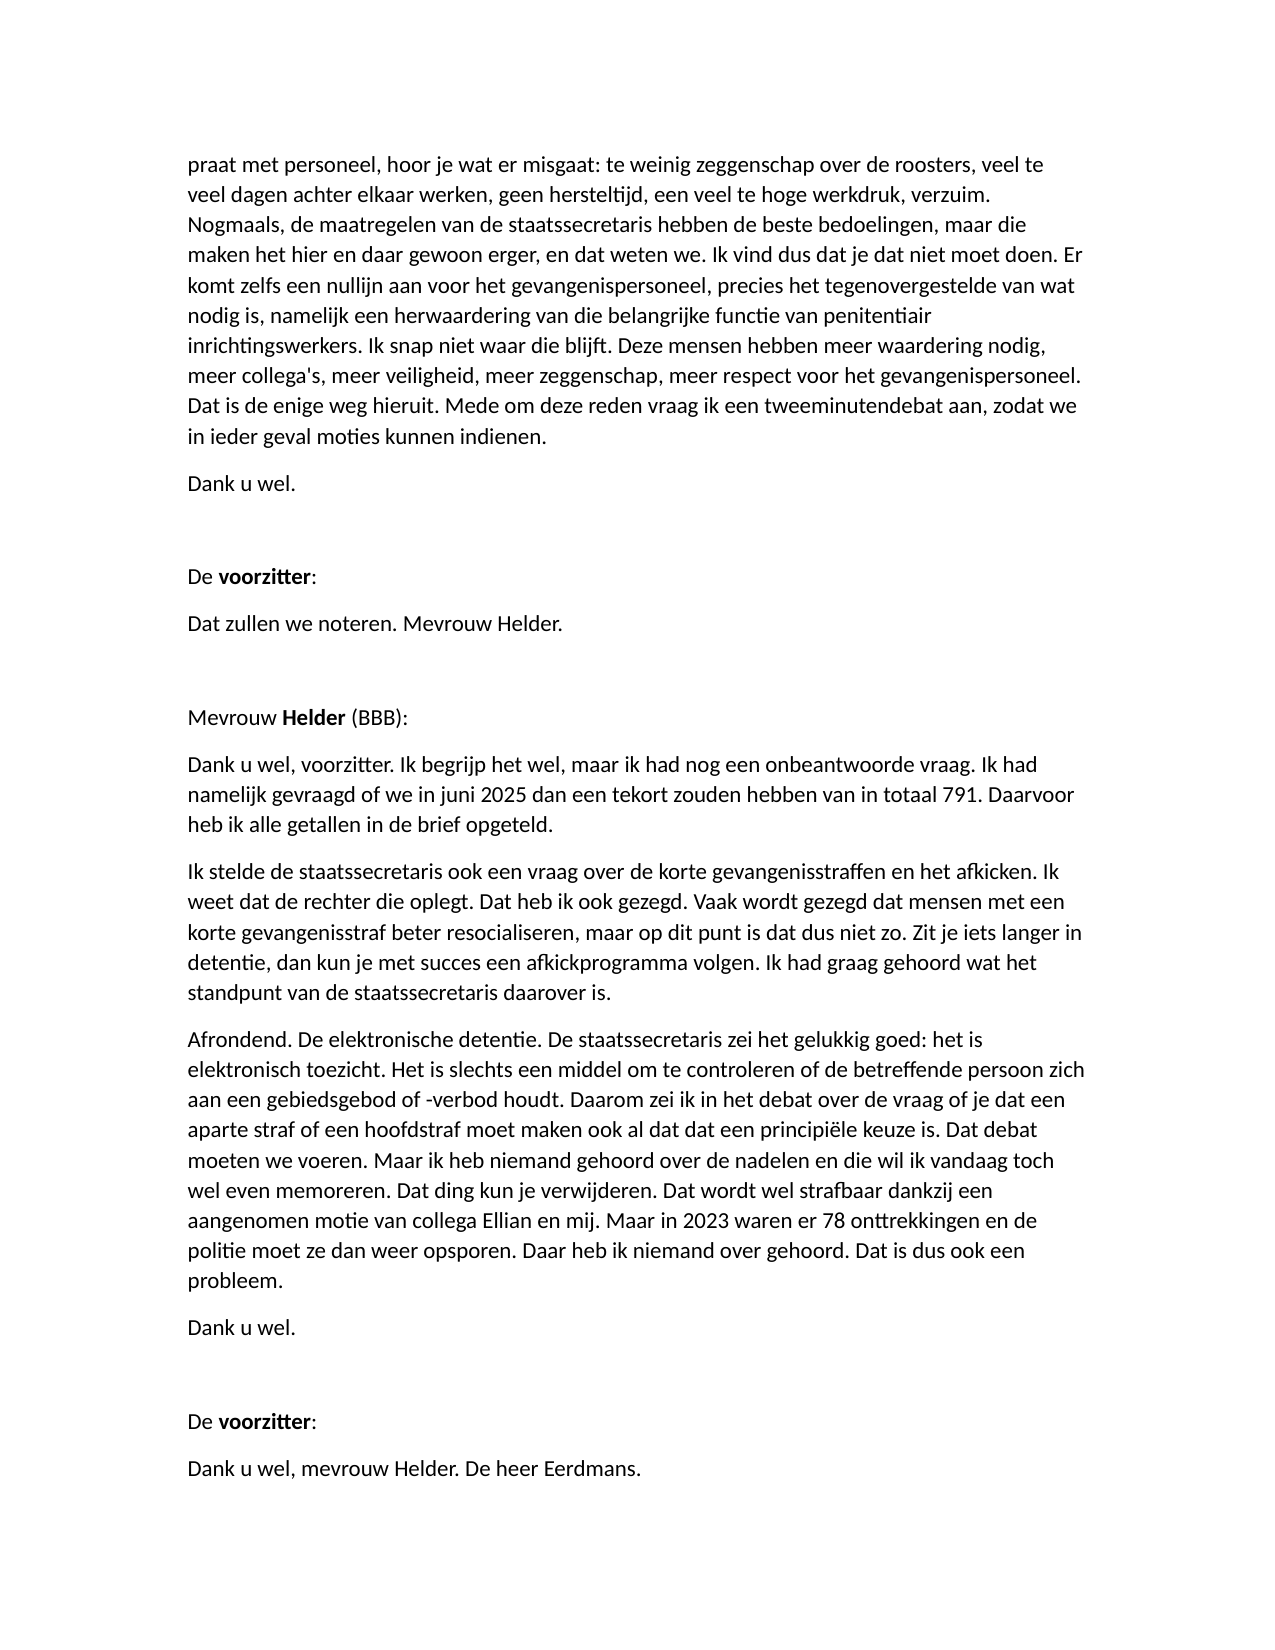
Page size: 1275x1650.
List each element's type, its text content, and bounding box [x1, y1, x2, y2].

text Mevrouw Helder (BBB): [187, 703, 1087, 731]
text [187, 150, 1087, 450]
text Afrondend. De elektronische detentie. De staatssecretaris zei het gelukkig goed: het is elektronisch toezicht. Het is slechts een middel om te controleren of de betreffende persoon zich aan een gebiedsgebod of -verbod houdt. Daarom zei ik in het debat over de vraag of je dat een aparte straf of een hoofdstraf moet maken ook al dat dat een principiële keuze is. Dat debat moeten we voeren. Maar ik heb niemand gehoord over de nadelen en die wil ik vandaag toch wel even memoreren. Dat ding kun je verwijderen. Dat wordt wel strafbaar dankzij een aangenomen motie van collega Ellian en mij. Maar in 2023 waren er 78 onttrekkingen en de politie moet ze dan weer opsporen. Daar heb ik niemand over gehoord. Dat is dus ook een probleem. [187, 1025, 1087, 1295]
text Dank u wel. [187, 469, 1087, 497]
text Dank u wel. [187, 1313, 1087, 1342]
text Ik stelde de staatssecretaris ook een vraag over de korte gevangenisstraffen en het afkicken. Ik weet dat de rechter die oplegt. Dat heb ik ook gezegd. Vaak wordt gezegd dat mensen met een korte gevangenisstraf beter resocialiseren, maar op dit punt is dat dus niet zo. Zit je iets langer in detentie, dan kun je met succes een afkickprogramma volgen. Ik had graag gehoord wat het standpunt van de staatssecretaris daarover is. [187, 857, 1087, 1006]
text Dank u wel, voorzitter. Ik begrijp het wel, maar ik had nog een onbeantwoorde vraag. Ik had namelijk gevraagd of we in juni 2025 dan een tekort zouden hebben van in totaal 791. Daarvoor heb ik alle getallen in de brief opgeteld. [187, 750, 1087, 838]
text Dank u wel, mevrouw Helder. De heer Eerdmans. [187, 1454, 1087, 1482]
text De voorzitter: [187, 1407, 1087, 1435]
text De voorzitter: [187, 562, 1087, 591]
text Dat zullen we noteren. Mevrouw Helder. [187, 609, 1087, 637]
